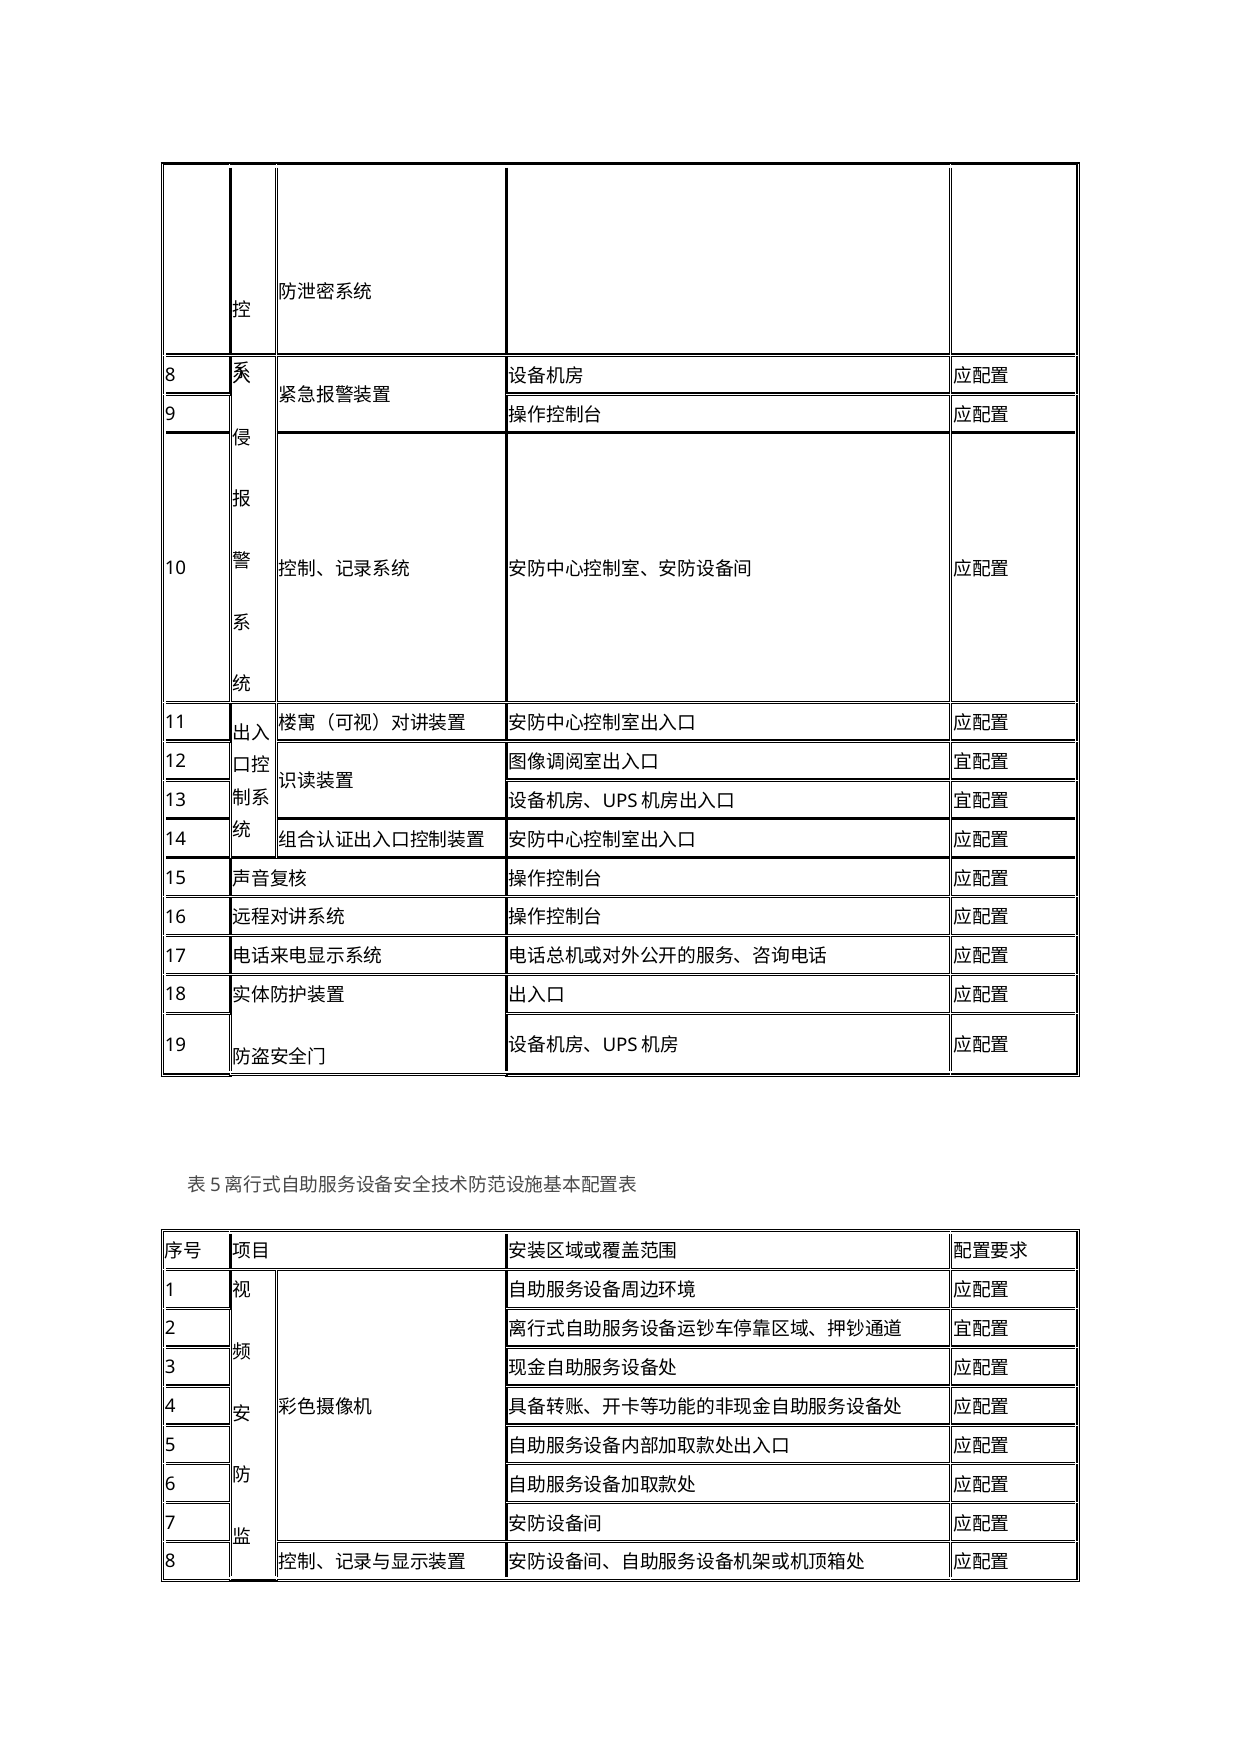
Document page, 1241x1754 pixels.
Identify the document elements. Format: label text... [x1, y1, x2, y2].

table_cell 安防中心控制室出入口 [508, 820, 949, 856]
table_cell 宜配置 [952, 739, 1077, 778]
table_cell 彩色摄像机 [278, 1271, 505, 1539]
table_cell 视 频 安 防 监 控 系 统 [230, 1271, 276, 1578]
table_cell 19 [164, 1011, 230, 1073]
table_cell 设备机房 [508, 357, 949, 392]
table_cell 楼寓（可视）对讲装置 [278, 704, 505, 739]
table_cell 电话总机或对外公开的服务、咨询电话 [508, 937, 949, 972]
table_cell 设备机房、UPS机房 [506, 1015, 951, 1073]
table_cell 7 [164, 164, 230, 353]
table_cell 具备转账、开卡等功能的非现金自助服务设备处 [508, 1388, 949, 1423]
table_cell 18 [164, 973, 229, 1011]
table_cell 应配置 [951, 1462, 1078, 1501]
table_cell 操作控制台 [508, 396, 949, 431]
table_cell 组合认证出入口控制装置 [278, 820, 505, 856]
table_cell 应配置 [951, 1540, 1077, 1578]
table_cell 声音复核 [232, 859, 505, 895]
table_cell 应配置 [951, 895, 1078, 934]
table_cell 应配置 [952, 817, 1076, 856]
table_cell 应配置 [952, 392, 1077, 431]
table_cell 应配置 [952, 856, 1076, 895]
table_cell 电话来电显示系统 [232, 937, 505, 972]
table_cell 6 [162, 1462, 230, 1501]
table_cell 2 [164, 1306, 229, 1345]
table_cell 3 [164, 1345, 229, 1384]
table_header 配置要求 [951, 1232, 1076, 1268]
table_cell 应配置 [952, 431, 1076, 701]
table_cell 紧急报警装置 [278, 357, 505, 431]
table_cell 应配置 [951, 701, 1078, 739]
table_cell 应配置 [951, 1501, 1078, 1539]
table_header 安装区域或覆盖范围 [506, 1232, 951, 1268]
table_cell 7 [162, 1501, 230, 1539]
table_cell 安防中心控制室出入口 [508, 704, 949, 739]
table_cell 应配置 [951, 1011, 1077, 1073]
table_cell 离行式自助服务设备运钞车停靠区域、押钞通道 [508, 1310, 949, 1345]
table_cell 5 [164, 1423, 229, 1462]
table_cell 4 [164, 1384, 229, 1423]
table_cell 17 [162, 934, 230, 972]
table_cell 实体防护装置 防盗安全门 [230, 976, 506, 1073]
table_cell 视频安防监控数据导出 防泄密系统 [276, 165, 506, 353]
table_cell 远程对讲系统 [232, 898, 505, 934]
table_cell 操作控制台 [508, 898, 949, 934]
table_cell 安防中心控制室、安防设备间 [508, 434, 949, 701]
table_cell 应配置 [951, 165, 1076, 353]
table_cell 自助服务设备内部加取款处出入口 [508, 1427, 949, 1462]
table_cell 现金自助服务设备处 [508, 1349, 949, 1384]
table_cell 图像调阅室出入口 [508, 743, 949, 778]
table_cell 9 [164, 392, 229, 431]
table_cell 识读装置 [278, 743, 505, 817]
table_cell 应配置 [952, 353, 1077, 392]
table_cell 安防设备间、自助服务设备机架或机顶箱处 [506, 1543, 951, 1578]
table_cell 1 [162, 1268, 230, 1306]
table_cell 14 [164, 817, 229, 856]
table_header 项目 [230, 1232, 506, 1268]
table_cell 出入口 [508, 976, 949, 1011]
text 表5离行式自助服务设备安全技术防范设施基本配置表 [187, 1167, 1053, 1199]
table_cell 8 [164, 1540, 230, 1578]
table_cell 宜配置 [952, 1306, 1077, 1345]
table_header 序号 [162, 1230, 230, 1268]
table_cell 安防设备间 [508, 1504, 949, 1539]
table_cell 8 [164, 353, 229, 392]
table_cell 出入口控制系统 [232, 704, 275, 856]
table_cell 自助服务设备周边环境 [508, 1271, 949, 1306]
table_cell 15 [164, 856, 229, 895]
table_cell 设备机房、UPS机房出入口 [508, 782, 949, 817]
table_cell 10 [164, 431, 229, 701]
table_cell 应配置 [952, 973, 1077, 1011]
table_cell 16 [162, 895, 230, 934]
table_cell 应配置 [952, 1423, 1077, 1462]
table_cell 应配置 [951, 934, 1078, 972]
table_cell 操作控制台 [508, 859, 949, 895]
table_cell 视频安防监控数字录像设备 [506, 165, 951, 353]
table_cell 控制、记录系统 [278, 434, 505, 701]
table_cell 应配置 [951, 1268, 1078, 1306]
table_cell 12 [164, 739, 229, 778]
table_cell 自助服务设备加取款处 [508, 1465, 949, 1501]
table_cell 应配置 [952, 1384, 1077, 1423]
table_cell 入 侵 报 警 系 统 [232, 357, 275, 701]
table_cell 13 [164, 778, 229, 817]
table_cell 应配置 [952, 1345, 1077, 1384]
table_cell 11 [162, 701, 230, 739]
table_cell 控制、记录与显示装置 [276, 1543, 506, 1578]
table_cell 宜配置 [952, 778, 1077, 817]
